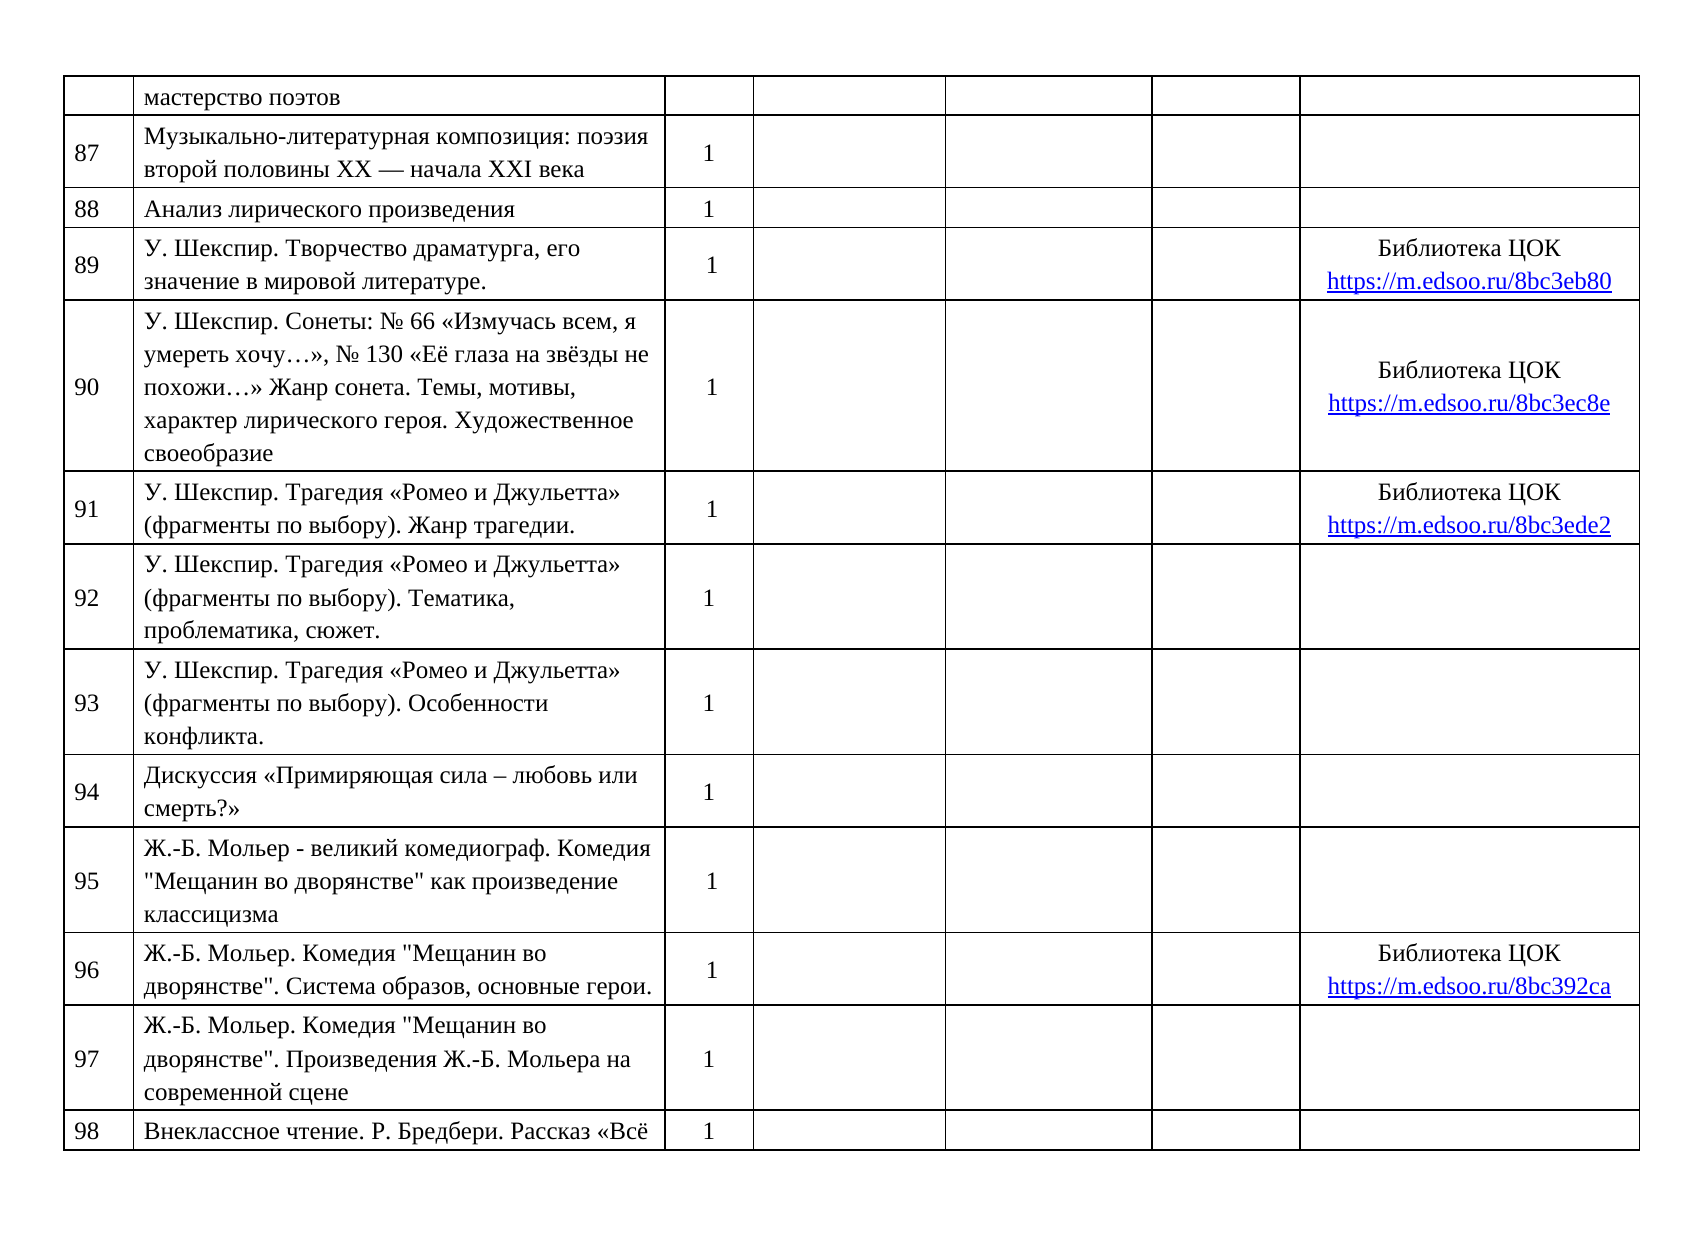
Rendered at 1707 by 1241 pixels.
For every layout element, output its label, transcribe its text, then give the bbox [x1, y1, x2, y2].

table_cell [946, 1111, 1151, 1149]
table_cell [1301, 1111, 1639, 1149]
table_cell [946, 1006, 1151, 1109]
table_cell 91 [65, 472, 133, 543]
table_cell 87 [65, 116, 133, 187]
table_cell [1153, 228, 1299, 299]
table_cell [754, 472, 945, 543]
table_cell [754, 545, 945, 648]
table_cell [1153, 301, 1299, 470]
table_cell Музыкально-литературная композиция: поэзия второй половины XX — начала XXI века [134, 116, 664, 187]
table_cell Анализ лирического произведения [134, 188, 664, 227]
table_cell [1153, 1006, 1299, 1109]
table_cell [946, 650, 1151, 754]
table_cell Библиотека ЦОК https://m.edsoo.ru/8bc3ede2 [1301, 472, 1639, 543]
table_cell Библиотека ЦОК https://m.edsoo.ru/8bc392ca [1301, 933, 1639, 1004]
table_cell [134, 77, 664, 114]
table_cell 95 [65, 828, 133, 931]
table_cell [1153, 933, 1299, 1004]
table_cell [1301, 77, 1639, 114]
table_cell [754, 116, 945, 187]
table_cell [1153, 828, 1299, 931]
table_cell [754, 755, 945, 826]
table_cell [1153, 77, 1299, 114]
table_cell [754, 1111, 945, 1149]
table_cell [754, 650, 945, 754]
table_cell [946, 116, 1151, 187]
table_cell 92 [65, 545, 133, 648]
table_cell [754, 828, 945, 931]
table_cell 90 [65, 301, 133, 470]
table_cell [754, 933, 945, 1004]
table_cell [1301, 650, 1639, 754]
table_cell [946, 301, 1151, 470]
table_cell 97 [65, 1006, 133, 1109]
table_cell [754, 1006, 945, 1109]
table_cell 1 [666, 1006, 753, 1109]
table_cell 1 [666, 650, 753, 754]
table_cell 1 [666, 933, 753, 1004]
table_cell У. Шекспир. Трагедия «Ромео и Джульетта» (фрагменты по выбору). Тематика, проблематика, сюжет. [134, 545, 664, 648]
table_cell [1301, 1006, 1639, 1109]
table_cell [1153, 545, 1299, 648]
table_cell [1153, 472, 1299, 543]
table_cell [134, 1111, 664, 1149]
table_cell Библиотека ЦОК https://m.edsoo.ru/8bc3ec8e [1301, 301, 1639, 470]
table_cell [946, 228, 1151, 299]
table_cell У. Шекспир. Творчество драматурга, его значение в мировой литературе. [134, 228, 664, 299]
table_cell 1 [666, 755, 753, 826]
table_cell [754, 188, 945, 227]
table_cell 1 [666, 188, 753, 227]
table_cell [1301, 755, 1639, 826]
table_cell [946, 828, 1151, 931]
table_cell 96 [65, 933, 133, 1004]
table_cell 89 [65, 228, 133, 299]
table_cell Ж.-Б. Мольер. Комедия "Мещанин во дворянстве". Система образов, основные герои. [134, 933, 664, 1004]
table_cell [1301, 545, 1639, 648]
table_cell У. Шекспир. Трагедия «Ромео и Джульетта» (фрагменты по выбору). Особенности конфликта. [134, 650, 664, 754]
table_cell [946, 933, 1151, 1004]
table_cell 98 [65, 1111, 133, 1149]
table_cell [1153, 1111, 1299, 1149]
table_cell [754, 228, 945, 299]
table_cell [1301, 188, 1639, 227]
table_cell [946, 472, 1151, 543]
table_cell 94 [65, 755, 133, 826]
table_cell [946, 755, 1151, 826]
table_cell Библиотека ЦОК https://m.edsoo.ru/8bc3eb80 [1301, 228, 1639, 299]
table_cell [1153, 188, 1299, 227]
table_cell [946, 545, 1151, 648]
table_cell 1 [666, 116, 753, 187]
table_cell 1 [666, 828, 753, 931]
table_cell 88 [65, 188, 133, 227]
table_cell [754, 301, 945, 470]
table_cell [754, 77, 945, 114]
table_cell 1 [666, 77, 753, 114]
table_cell 1 [666, 301, 753, 470]
table_cell [946, 77, 1151, 114]
table_cell [1301, 116, 1639, 187]
table_cell 1 [666, 545, 753, 648]
table_cell 93 [65, 650, 133, 754]
table_cell Ж.-Б. Мольер. Комедия "Мещанин во дворянстве". Произведения Ж.-Б. Мольера на современной сцене [134, 1006, 664, 1109]
table_cell [1153, 116, 1299, 187]
table_cell [1301, 828, 1639, 931]
table_cell 1 [666, 472, 753, 543]
table_cell У. Шекспир. Трагедия «Ромео и Джульетта» (фрагменты по выбору). Жанр трагедии. [134, 472, 664, 543]
table_cell 1 [666, 1111, 753, 1149]
table_cell Ж.-Б. Мольер - великий комедиограф. Комедия "Мещанин во дворянстве" как произведение классицизма [134, 828, 664, 931]
table_cell 86 [65, 77, 133, 114]
table_cell У. Шекспир. Сонеты: № 66 «Измучась всем, я умереть хочу…», № 130 «Её глаза на звёзды не похожи…» Жанр сонета. Темы, мотивы, характер лирического героя. Художественное своеобразие [134, 301, 664, 470]
table_cell 1 [666, 228, 753, 299]
table_cell [946, 188, 1151, 227]
table_cell [1153, 650, 1299, 754]
table_cell Дискуссия «Примиряющая сила – любовь или смерть?» [134, 755, 664, 826]
table_cell [1153, 755, 1299, 826]
